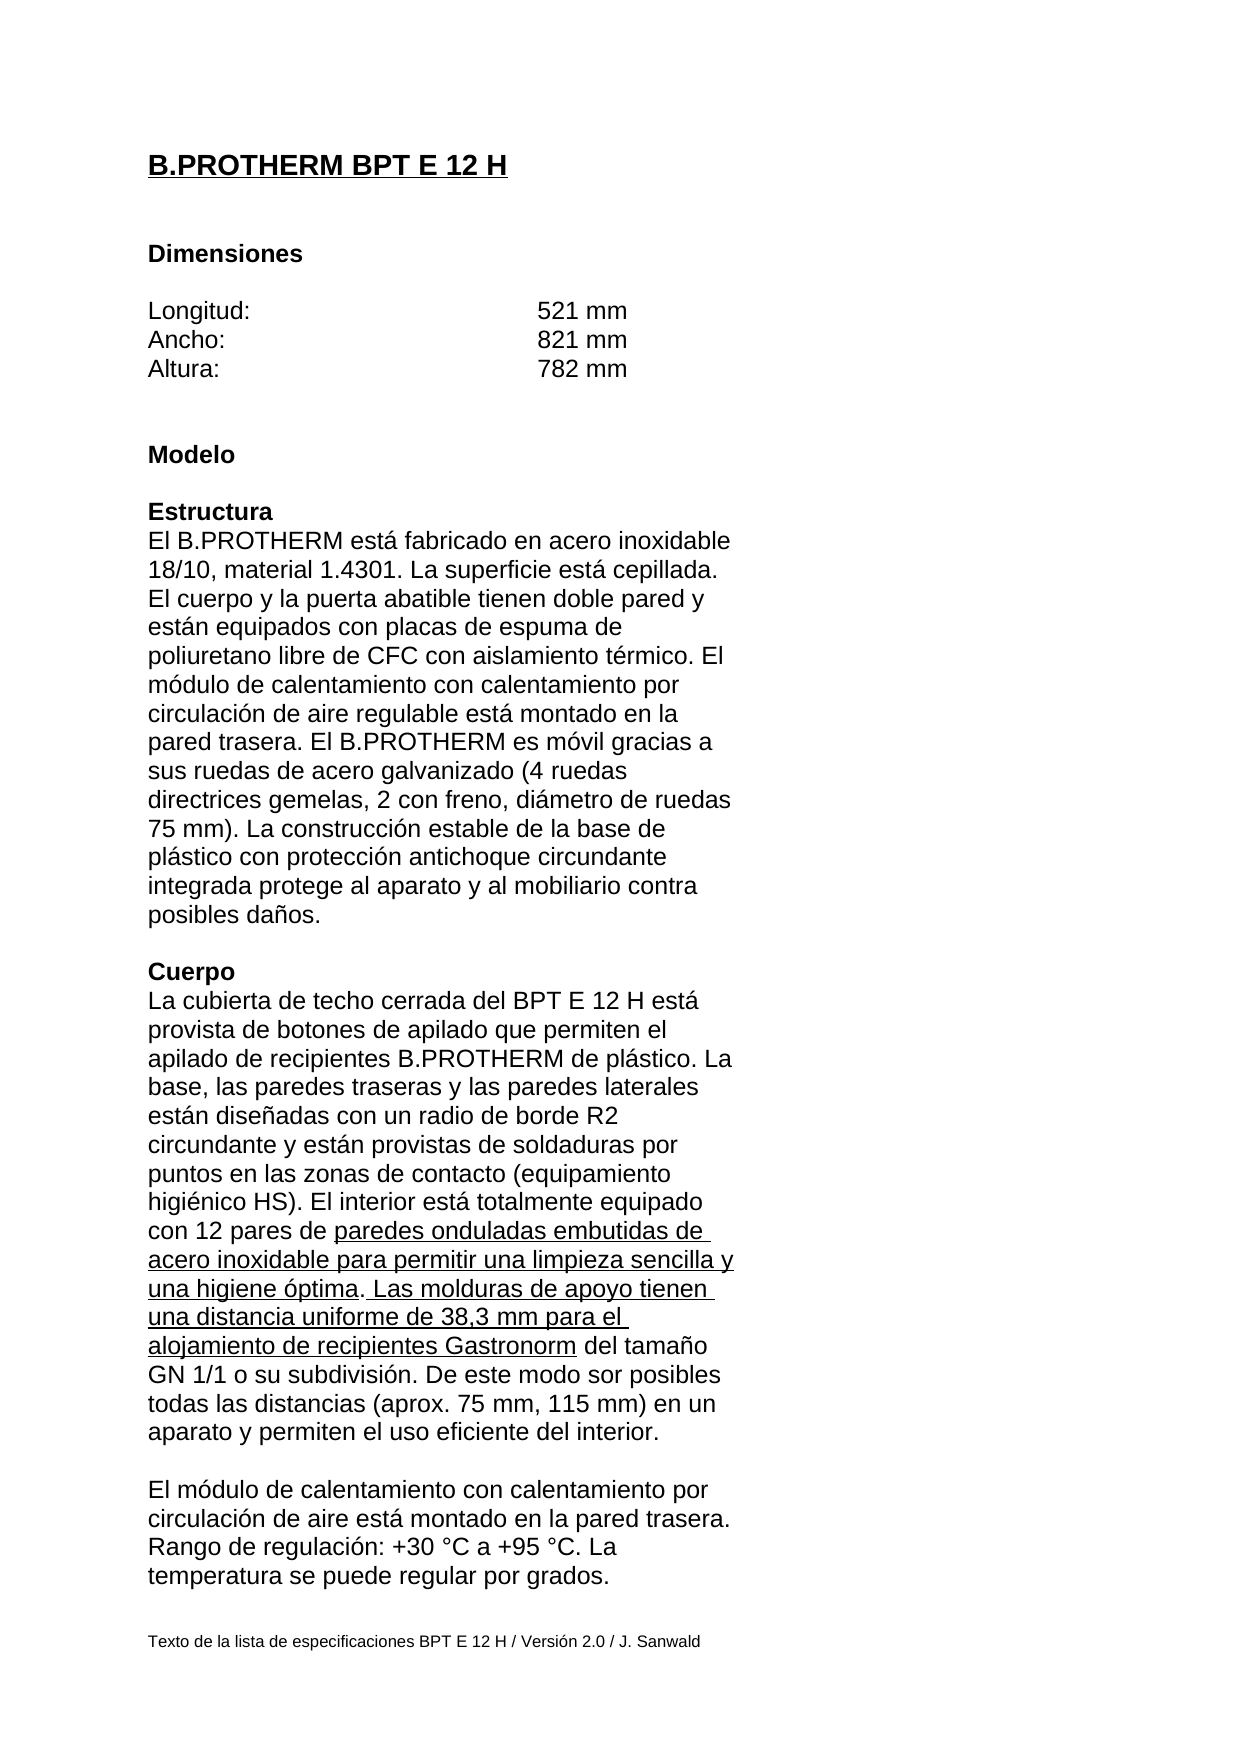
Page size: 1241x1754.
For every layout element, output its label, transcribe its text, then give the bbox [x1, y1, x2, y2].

text El cuerpo y la puerta abatible tienen doble pared y están equipados con placas de espuma de poliuretano libre de CFC con aislamiento térmico. El módulo de calentamiento con calentamiento por circulación de aire regulable está montado en la pared trasera. El B.PROTHERM es móvil gracias a sus ruedas de acero galvanizado (4 ruedas directrices gemelas, 2 con freno, diámetro de ruedas 75 mm). La construcción estable de la base de plástico con protección antichoque circundante integrada protege al aparato y al mobiliario contra posibles daños. [148, 584, 738, 929]
text Estructura [148, 497, 738, 526]
text Altura: 782 mm [148, 354, 738, 382]
text El módulo de calentamiento con calentamiento por circulación de aire está montado en la pared trasera. Rango de regulación: +30 °C a +95 °C. La temperatura se puede regular por grados. [148, 1475, 738, 1590]
text El B.PROTHERM está fabricado en acero inoxidable 18/10, material 1.4301. La superficie está cepillada. [148, 526, 738, 584]
text Dimensiones [148, 239, 738, 267]
text La cubierta de techo cerrada del BPT E 12 H está provista de botones de apilado que permiten el apilado de recipientes B.PROTHERM de plástico. La base, las paredes traseras y las paredes laterales están diseñadas con un radio de borde R2 circundante y están provistas de soldaduras por puntos en las zonas de contacto (equipamiento higiénico HS). El interior está totalmente equipado con 12 pares de paredes onduladas embutidas de acero inoxidable para permitir una limpieza sencilla y una higiene óptima. Las molduras de apoyo tienen una distancia uniforme de 38,3 mm para el alojamiento de recipientes Gastronorm del tamaño GN 1/1 o su subdivisión. De este modo sor posibles todas las distancias (aprox. 75 mm, 115 mm) en un aparato y permiten el uso eficiente del interior. [148, 986, 738, 1446]
text Longitud: 521 mm [148, 296, 738, 325]
text Ancho: 821 mm [148, 325, 738, 354]
text Cuerpo [148, 957, 738, 986]
subtitle B.PROTHERM BPT E 12 H [148, 148, 738, 181]
text Modelo [148, 440, 738, 469]
